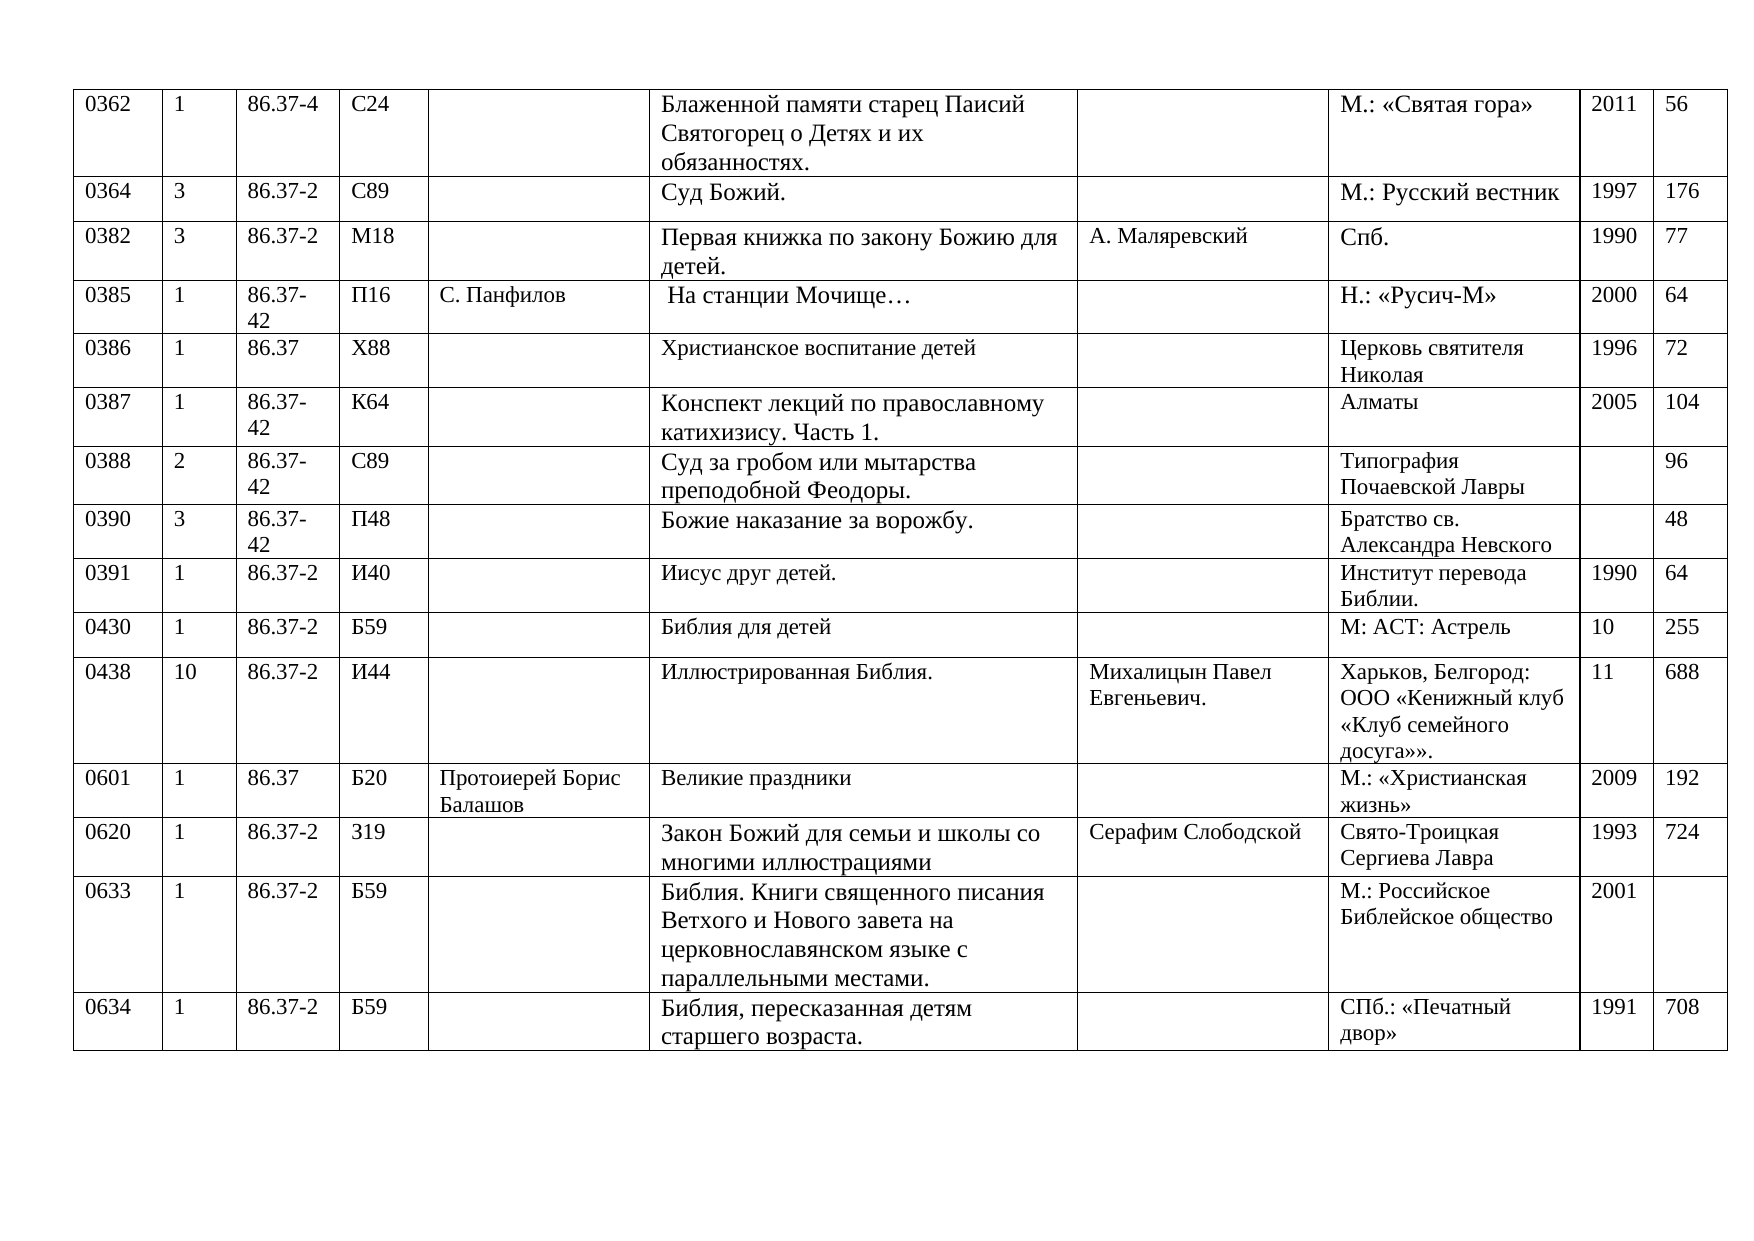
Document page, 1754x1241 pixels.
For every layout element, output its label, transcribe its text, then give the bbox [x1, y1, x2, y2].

table_cell [429, 559, 649, 612]
table_cell 1 [163, 993, 236, 1050]
table_cell 0391 [74, 559, 162, 612]
table_cell 724 [1654, 818, 1727, 876]
table_cell Церковь святителя Николая [1329, 334, 1579, 387]
table_cell 1997 [1581, 177, 1653, 221]
table_cell [1654, 877, 1727, 992]
table_cell 86.37-2 [237, 877, 339, 992]
table_cell И44 [340, 658, 428, 763]
table_cell 1 [163, 388, 236, 446]
table_cell Первая книжка по закону Божию для детей. [650, 222, 1077, 279]
table_cell [429, 177, 649, 221]
table_cell 3 [163, 177, 236, 221]
table_cell 2001 [1581, 877, 1653, 992]
table_cell 77 [1654, 222, 1727, 279]
table_cell 2000 [1581, 281, 1653, 333]
table_cell М.: «Христианская жизнь» [1329, 764, 1579, 817]
table_cell [1078, 388, 1328, 446]
table_cell Спб. [1329, 222, 1579, 279]
table_cell Великие праздники [650, 764, 1077, 817]
table_cell [429, 613, 649, 657]
table_cell 86.37 [237, 334, 339, 387]
table_cell Б59 [340, 877, 428, 992]
table_cell Суд Божий. [650, 177, 1077, 221]
table_cell 176 [1654, 177, 1727, 221]
table_cell Блаженной памяти старец Паисий Святогорец о Детях и их обязанностях. [650, 90, 1077, 176]
table_cell Серафим Слободской [1078, 818, 1328, 876]
table_cell 86.37-4 [237, 90, 339, 176]
table_cell 86.37-2 [237, 613, 339, 657]
table_cell М.: «Святая гора» [1329, 90, 1579, 176]
table_cell 104 [1654, 388, 1727, 446]
table_cell 1 [163, 764, 236, 817]
table_cell [429, 818, 649, 876]
table_cell На станции Мочище… [650, 281, 1077, 333]
table_cell 56 [1654, 90, 1727, 176]
table_cell Иисус друг детей. [650, 559, 1077, 612]
table_cell Б20 [340, 764, 428, 817]
table_cell Институт перевода Библии. [1329, 559, 1579, 612]
table_cell П16 [340, 281, 428, 333]
table_cell 86.37-2 [237, 818, 339, 876]
table_cell П48 [340, 505, 428, 558]
table_cell [1581, 447, 1653, 504]
table_cell 1 [163, 90, 236, 176]
table_cell [1581, 505, 1653, 558]
table_cell 64 [1654, 281, 1727, 333]
table_cell [1078, 505, 1328, 558]
table_cell 1990 [1581, 222, 1653, 279]
table_cell 708 [1654, 993, 1727, 1050]
table_cell 1 [163, 281, 236, 333]
table_cell [429, 658, 649, 763]
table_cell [650, 993, 1077, 1050]
table_cell 10 [1581, 613, 1653, 657]
table_cell Суд за гробом или мытарства преподобной Феодоры. [650, 447, 1077, 504]
table_cell Братство св. Александра Невского [1329, 505, 1579, 558]
table_cell 0634 [74, 993, 162, 1050]
table_cell 2009 [1581, 764, 1653, 817]
table_cell 688 [1654, 658, 1727, 763]
table_cell 0385 [74, 281, 162, 333]
table_cell С. Панфилов [429, 281, 649, 333]
table_cell 1991 [1581, 993, 1653, 1050]
table_cell Алматы [1329, 388, 1579, 446]
table_cell 0430 [74, 613, 162, 657]
table_cell 86.37-42 [237, 388, 339, 446]
table_cell И40 [340, 559, 428, 612]
table_cell А. Маляревский [1078, 222, 1328, 279]
table_cell 0438 [74, 658, 162, 763]
table_cell [1078, 877, 1328, 992]
table_cell С89 [340, 177, 428, 221]
table_cell 2011 [1581, 90, 1653, 176]
table_cell С24 [340, 90, 428, 176]
table_cell 3 [163, 505, 236, 558]
table_cell 10 [163, 658, 236, 763]
table_cell [1078, 281, 1328, 333]
table_cell [429, 388, 649, 446]
table_cell 1990 [1581, 559, 1653, 612]
table_cell С89 [340, 447, 428, 504]
table_cell Б59 [340, 993, 428, 1050]
table_cell Библия для детей [650, 613, 1077, 657]
table_cell 1996 [1581, 334, 1653, 387]
table_cell [1078, 447, 1328, 504]
table_cell 0601 [74, 764, 162, 817]
table_cell [429, 505, 649, 558]
table_cell Б59 [340, 613, 428, 657]
table_cell 1993 [1581, 818, 1653, 876]
table_cell [429, 90, 649, 176]
table_cell Н.: «Русич-М» [1329, 281, 1579, 333]
table_cell Харьков, Белгород: ООО «Кенижный клуб «Клуб семейного досуга»». [1329, 658, 1579, 763]
table_cell 0387 [74, 388, 162, 446]
table_cell 1 [163, 559, 236, 612]
table_cell 0620 [74, 818, 162, 876]
table_cell 0388 [74, 447, 162, 504]
table_cell М18 [340, 222, 428, 279]
table_cell [429, 334, 649, 387]
table_cell Закон Божий для семьи и школы со многими иллюстрациями [650, 818, 1077, 876]
table_cell 86.37 [237, 764, 339, 817]
table_cell 2005 [1581, 388, 1653, 446]
table_cell 64 [1654, 559, 1727, 612]
table_cell [1078, 559, 1328, 612]
table_cell [1078, 764, 1328, 817]
table_cell [429, 993, 649, 1050]
table_cell 0382 [74, 222, 162, 279]
table_cell [429, 447, 649, 504]
table_cell М: АСТ: Астрель [1329, 613, 1579, 657]
table_cell 0362 [74, 90, 162, 176]
table_cell Божие наказание за ворожбу. [650, 505, 1077, 558]
table_cell 86.37-2 [237, 222, 339, 279]
table_cell З19 [340, 818, 428, 876]
table_cell 11 [1581, 658, 1653, 763]
table_cell 1 [163, 818, 236, 876]
table_cell Свято-Троицкая Сергиева Лавра [1329, 818, 1579, 876]
table_cell Христианское воспитание детей [650, 334, 1077, 387]
table_cell [1078, 334, 1328, 387]
table_cell 1 [163, 613, 236, 657]
table_cell 2 [163, 447, 236, 504]
table_cell Протоиерей Борис Балашов [429, 764, 649, 817]
table_cell 0633 [74, 877, 162, 992]
table_cell [1078, 177, 1328, 221]
table_cell 72 [1654, 334, 1727, 387]
table_cell 0364 [74, 177, 162, 221]
table_cell М.: Русский вестник [1329, 177, 1579, 221]
table_cell 48 [1654, 505, 1727, 558]
table_cell 3 [163, 222, 236, 279]
table_cell [429, 222, 649, 279]
table_cell 1 [163, 334, 236, 387]
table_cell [1329, 993, 1579, 1050]
table_cell 86.37-42 [237, 281, 339, 333]
table_cell 86.37-2 [237, 559, 339, 612]
table_cell 86.37-42 [237, 447, 339, 504]
table_cell [1078, 993, 1328, 1050]
table_cell 86.37-2 [237, 177, 339, 221]
table_cell Конспект лекций по православному катихизису. Часть 1. [650, 388, 1077, 446]
table_cell Михалицын Павел Евгеньевич. [1078, 658, 1328, 763]
table_cell 255 [1654, 613, 1727, 657]
table_cell Х88 [340, 334, 428, 387]
table_cell Библия. Книги священного писания Ветхого и Нового завета на церковнославянском языке с параллельными местами. [650, 877, 1077, 992]
table_cell Типография Почаевской Лавры [1329, 447, 1579, 504]
table_cell 192 [1654, 764, 1727, 817]
table_cell 86.37-2 [237, 658, 339, 763]
table_cell Иллюстрированная Библия. [650, 658, 1077, 763]
table_cell 0390 [74, 505, 162, 558]
table_cell К64 [340, 388, 428, 446]
table_cell 96 [1654, 447, 1727, 504]
table_cell М.: Российское Библейское общество [1329, 877, 1579, 992]
table_cell 0386 [74, 334, 162, 387]
table_cell 86.37-42 [237, 505, 339, 558]
table_cell [429, 877, 649, 992]
table_cell [1078, 613, 1328, 657]
table_cell [1078, 90, 1328, 176]
table_cell 86.37-2 [237, 993, 339, 1050]
table_cell 1 [163, 877, 236, 992]
